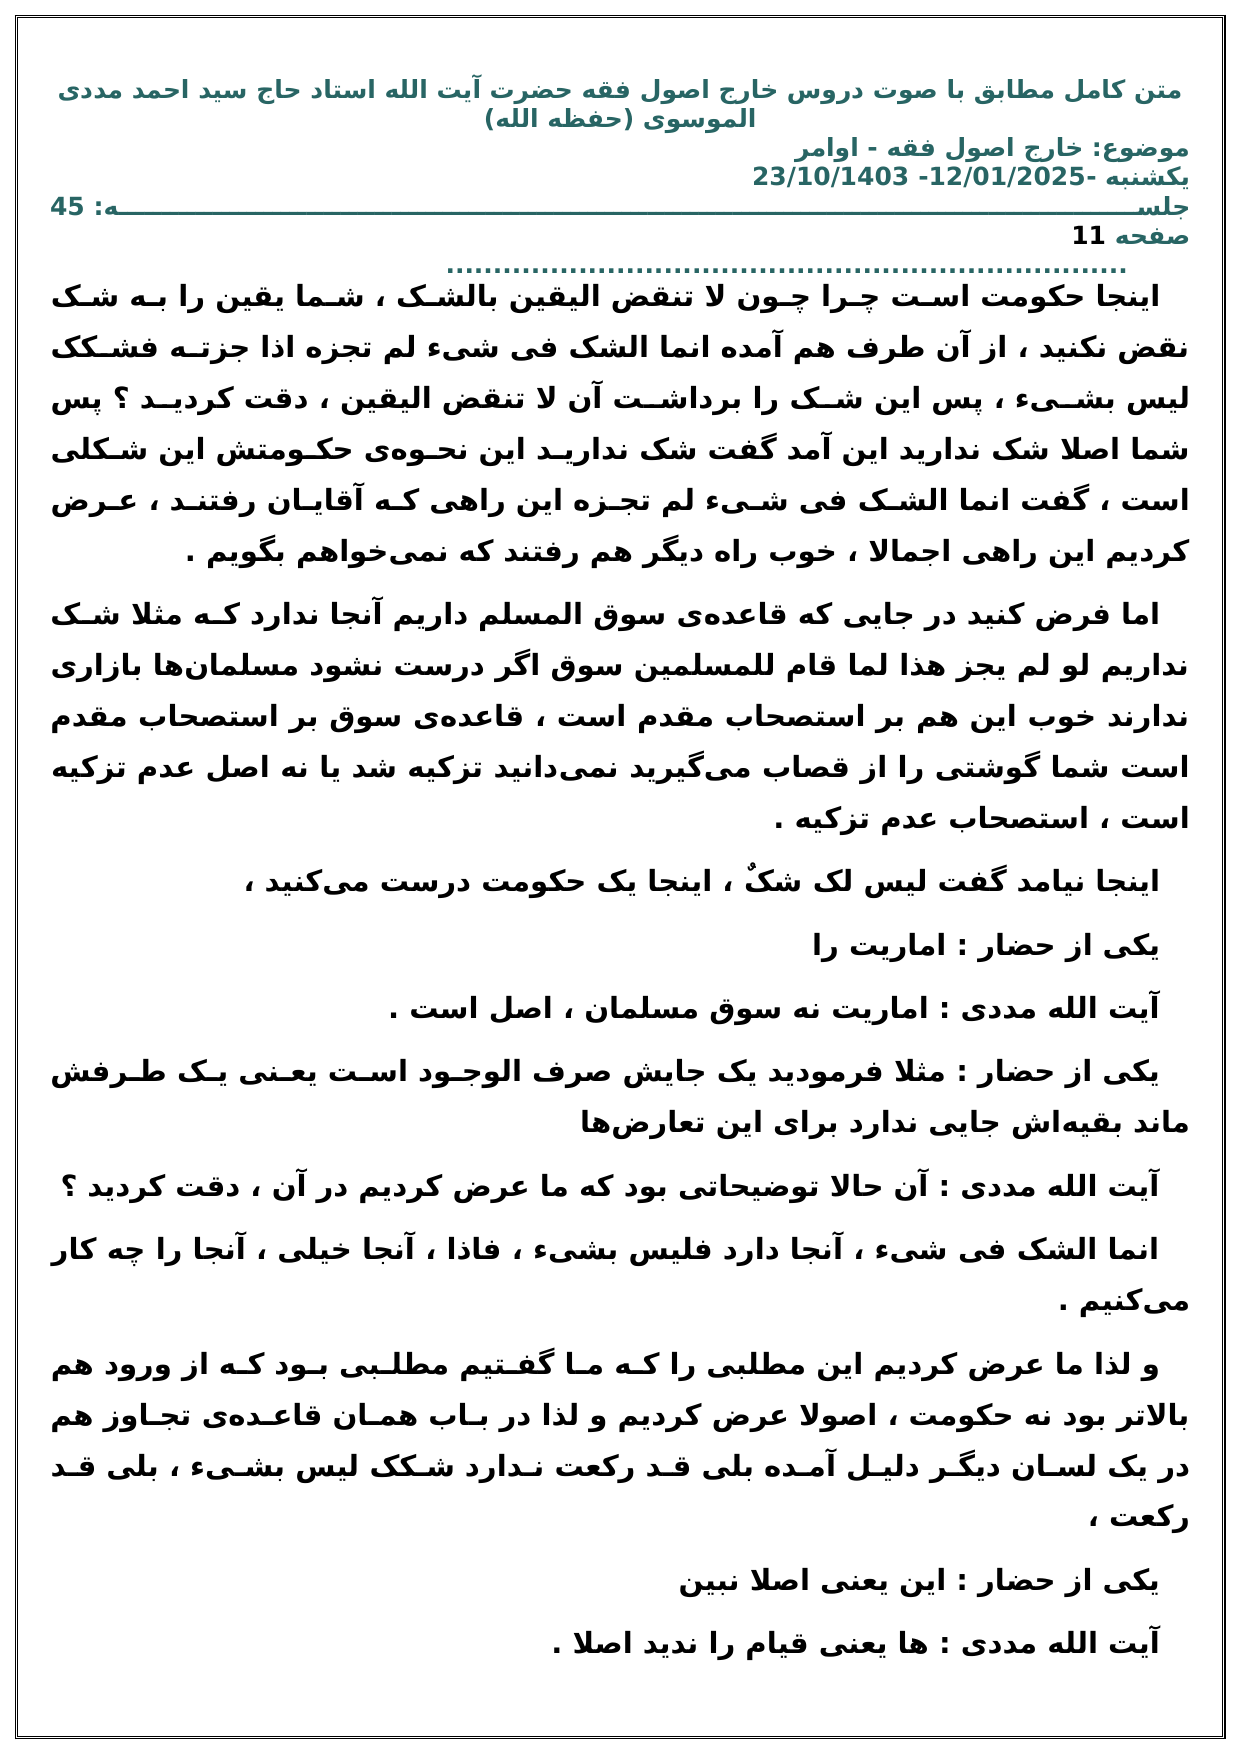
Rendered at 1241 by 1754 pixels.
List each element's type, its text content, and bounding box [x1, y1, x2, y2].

text آیت الله مددی : اماریت نه سوق مسلمان ، اصل است . [50, 991, 1190, 1025]
text اینجا نیامد گفت لیس لک شکٌ ، اینجا یک حکومت درست می‌کنید ، [50, 864, 1190, 898]
text و لذا ما عرض کردیم این مطلبی را که ما گفتیم مطلبی بود که از ورود هم بالاتر بود نه حکومت ، اصولا عرض کردیم و لذا در باب همان قاعده‌ی تجاوز هم در یک لسان دیگر دلیل آمده بلی قد رکعت ندارد شکک لیس بشیء ، بلی قد رکعت ، [50, 1347, 1190, 1534]
text یکی از حضار : این یعنی اصلا نبین [50, 1563, 1190, 1597]
text اما فرض کنید در جایی که قاعده‌ی سوق المسلم داریم آنجا ندارد که مثلا شک نداریم لو لم یجز هذا لما قام للمسلمین سوق اگر درست نشود مسلمان‌ها بازاری ندارند خوب این هم بر استصحاب مقدم است ، قاعده‌ی سوق بر استصحاب مقدم است شما گوشتی را از قصاب می‌گیرید نمی‌دانید تزکیه شد یا نه اصل عدم تزکیه است ، استصحاب عدم تزکیه . [50, 597, 1190, 835]
text اینجا حکومت است چرا چون لا تنقض الیقین بالشک ، شما یقین را به شک نقض نکنید ، از آن طرف هم آمده انما الشک فی شیء لم تجزه اذا جزته فشکک لیس بشیء ، پس این شک را برداشت آن لا تنقض الیقین ، دقت کردید ؟ پس شما اصلا شک ندارید این آمد گفت شک ندارید این نحوه‌ی حکومتش این شکلی است ، گفت انما الشک فی شیء لم تجزه این راهی که آقایان رفتند ، عرض کردیم این راهی اجمالا ، خوب راه دیگر هم رفتند که نمی‌خواهم بگویم . [50, 279, 1190, 568]
text انما الشک فی شیء ، آنجا دارد فلیس بشیء ، فاذا ، آنجا خیلی ، آنجا را چه کار می‌کنیم . [50, 1233, 1190, 1317]
text یکی از حضار : مثلا فرمودید یک جایش صرف الوجود است یعنی یک طرفش ماند بقیه‌اش جایی ندارد برای این تعارض‌ها [50, 1055, 1190, 1140]
text آیت الله مددی : آن حالا توضیحاتی بود که ما عرض کردیم در آن ، دقت کردید ؟ [50, 1169, 1190, 1203]
text یکی از حضار : اماریت را [50, 928, 1190, 962]
text آیت الله مددی : ها یعنی قیام را ندید اصلا . [50, 1627, 1190, 1661]
